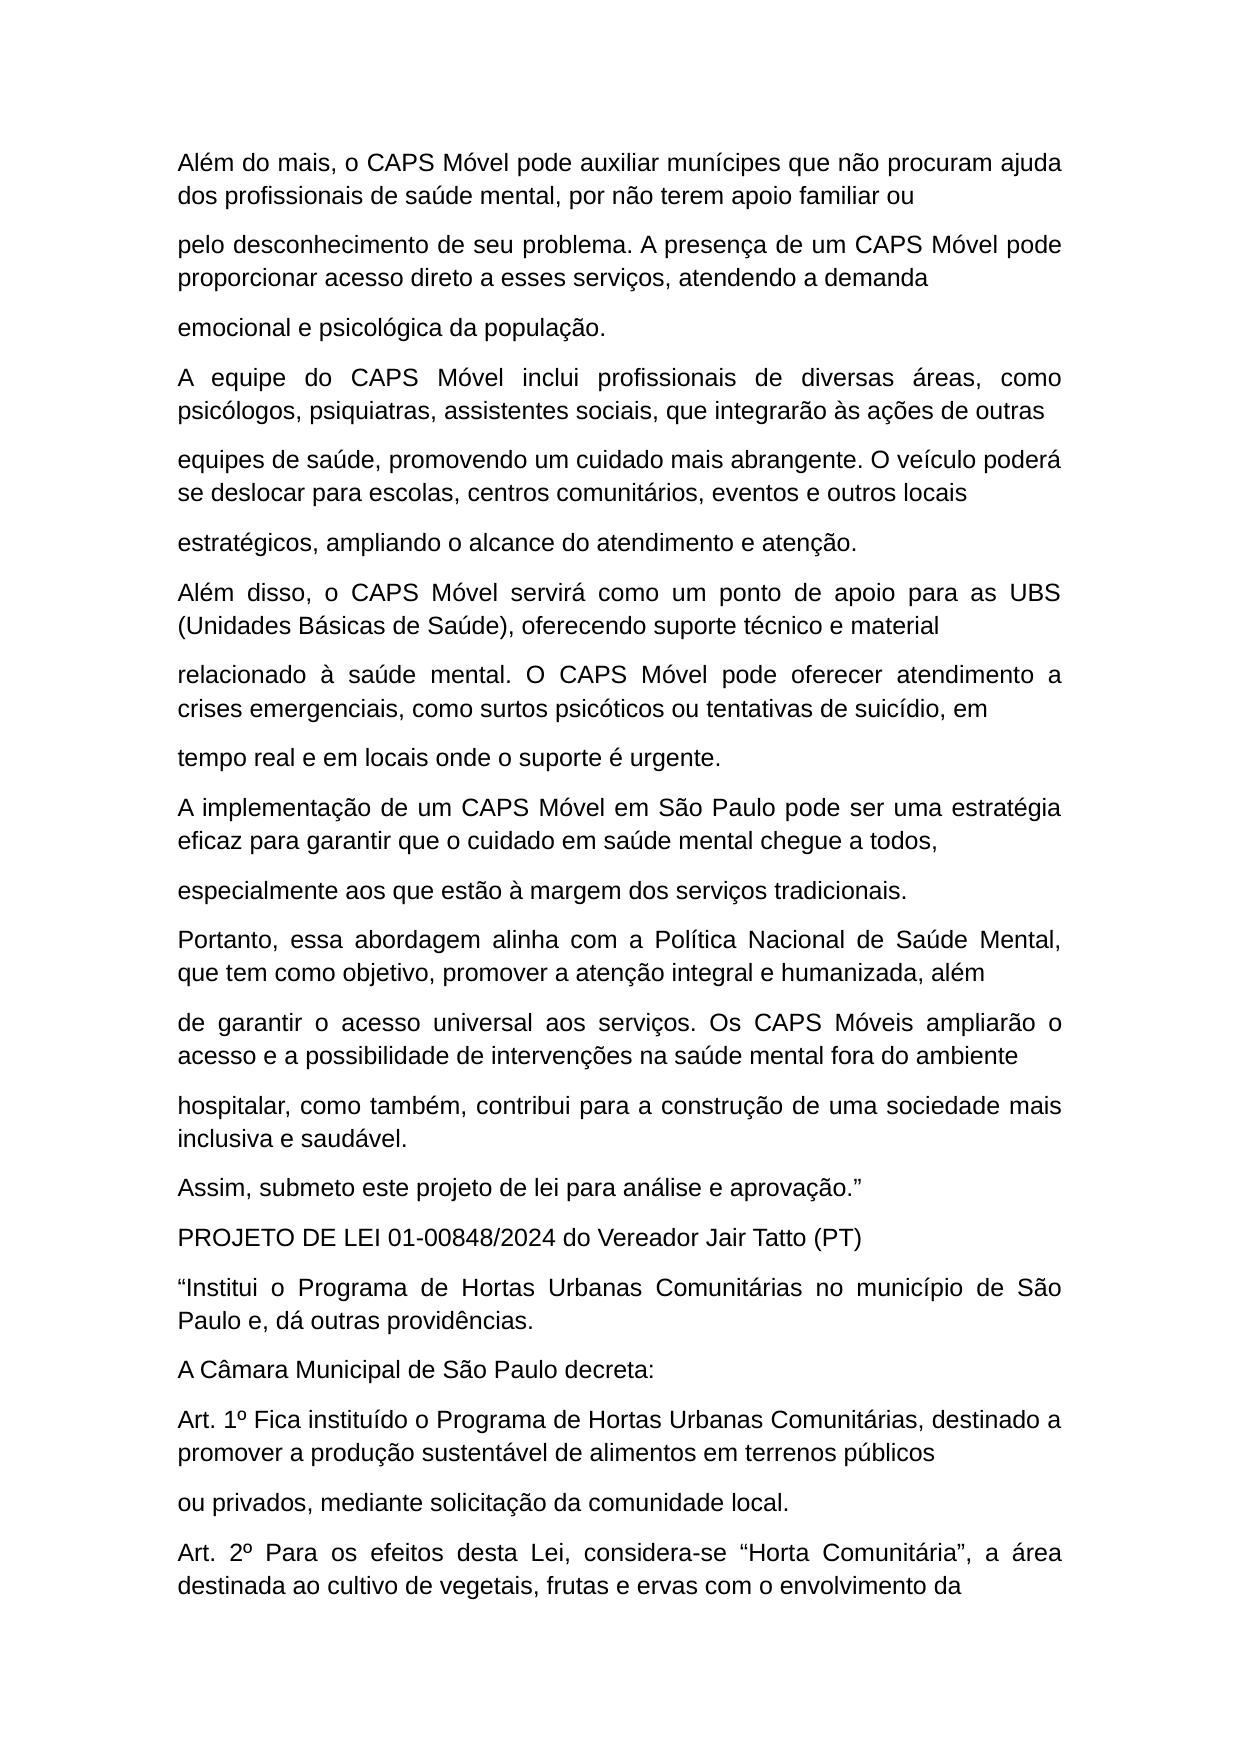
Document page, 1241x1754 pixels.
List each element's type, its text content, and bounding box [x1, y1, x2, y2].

text A equipe do CAPS Móvel inclui profissionais de diversas áreas, como psicólogos, psiquiatras, assistentes sociais, que integrarão às ações de outras [177, 363, 1063, 424]
text emocional e psicológica da população. [177, 313, 1063, 342]
text A Câmara Municipal de São Paulo decreta: [177, 1356, 1063, 1384]
text equipes de saúde, promovendo um cuidado mais abrangente. O veículo poderá se deslocar para escolas, centros comunitários, eventos e outros locais [177, 445, 1063, 507]
text Assim, submeto este projeto de lei para análise e aprovação.” [177, 1173, 1063, 1202]
text Portanto, essa abordagem alinha com a Política Nacional de Saúde Mental, que tem como objetivo, promover a atenção integral e humanizada, além [177, 925, 1063, 987]
text Além disso, o CAPS Móvel servirá como um ponto de apoio para as UBS (Unidades Básicas de Saúde), oferecendo suporte técnico e material [177, 578, 1063, 639]
text pelo desconhecimento de seu problema. A presença de um CAPS Móvel pode proporcionar acesso direto a esses serviços, atendendo a demanda [177, 230, 1063, 292]
text Art. 1º Fica instituído o Programa de Hortas Urbanas Comunitárias, destinado a promover a produção sustentável de alimentos em terrenos públicos [177, 1405, 1063, 1467]
text relacionado à saúde mental. O CAPS Móvel pode oferecer atendimento a crises emergenciais, como surtos psicóticos ou tentativas de suicídio, em [177, 661, 1063, 722]
text hospitalar, como também, contribui para a construção de uma sociedade mais inclusiva e saudável. [177, 1091, 1063, 1152]
text “Institui o Programa de Hortas Urbanas Comunitárias no município de São Paulo e, dá outras providências. [177, 1273, 1063, 1334]
text Além do mais, o CAPS Móvel pode auxiliar munícipes que não procuram ajuda dos profissionais de saúde mental, por não terem apoio familiar ou [177, 148, 1063, 209]
text ou privados, mediante solicitação da comunidade local. [177, 1488, 1063, 1517]
text estratégicos, ampliando o alcance do atendimento e atenção. [177, 528, 1063, 557]
text tempo real e em locais onde o suporte é urgente. [177, 743, 1063, 772]
text A implementação de um CAPS Móvel em São Paulo pode ser uma estratégia eficaz para garantir que o cuidado em saúde mental chegue a todos, [177, 793, 1063, 855]
text especialmente aos que estão à margem dos serviços tradicionais. [177, 876, 1063, 904]
text de garantir o acesso universal aos serviços. Os CAPS Móveis ampliarão o acesso e a possibilidade de intervenções na saúde mental fora do ambiente [177, 1008, 1063, 1070]
text Art. 2º Para os efeitos desta Lei, considera-se “Horta Comunitária”, a área destinada ao cultivo de vegetais, frutas e ervas com o envolvimento da [177, 1538, 1063, 1599]
text PROJETO DE LEI 01-00848/2024 do Vereador Jair Tatto (PT) [177, 1223, 1063, 1252]
